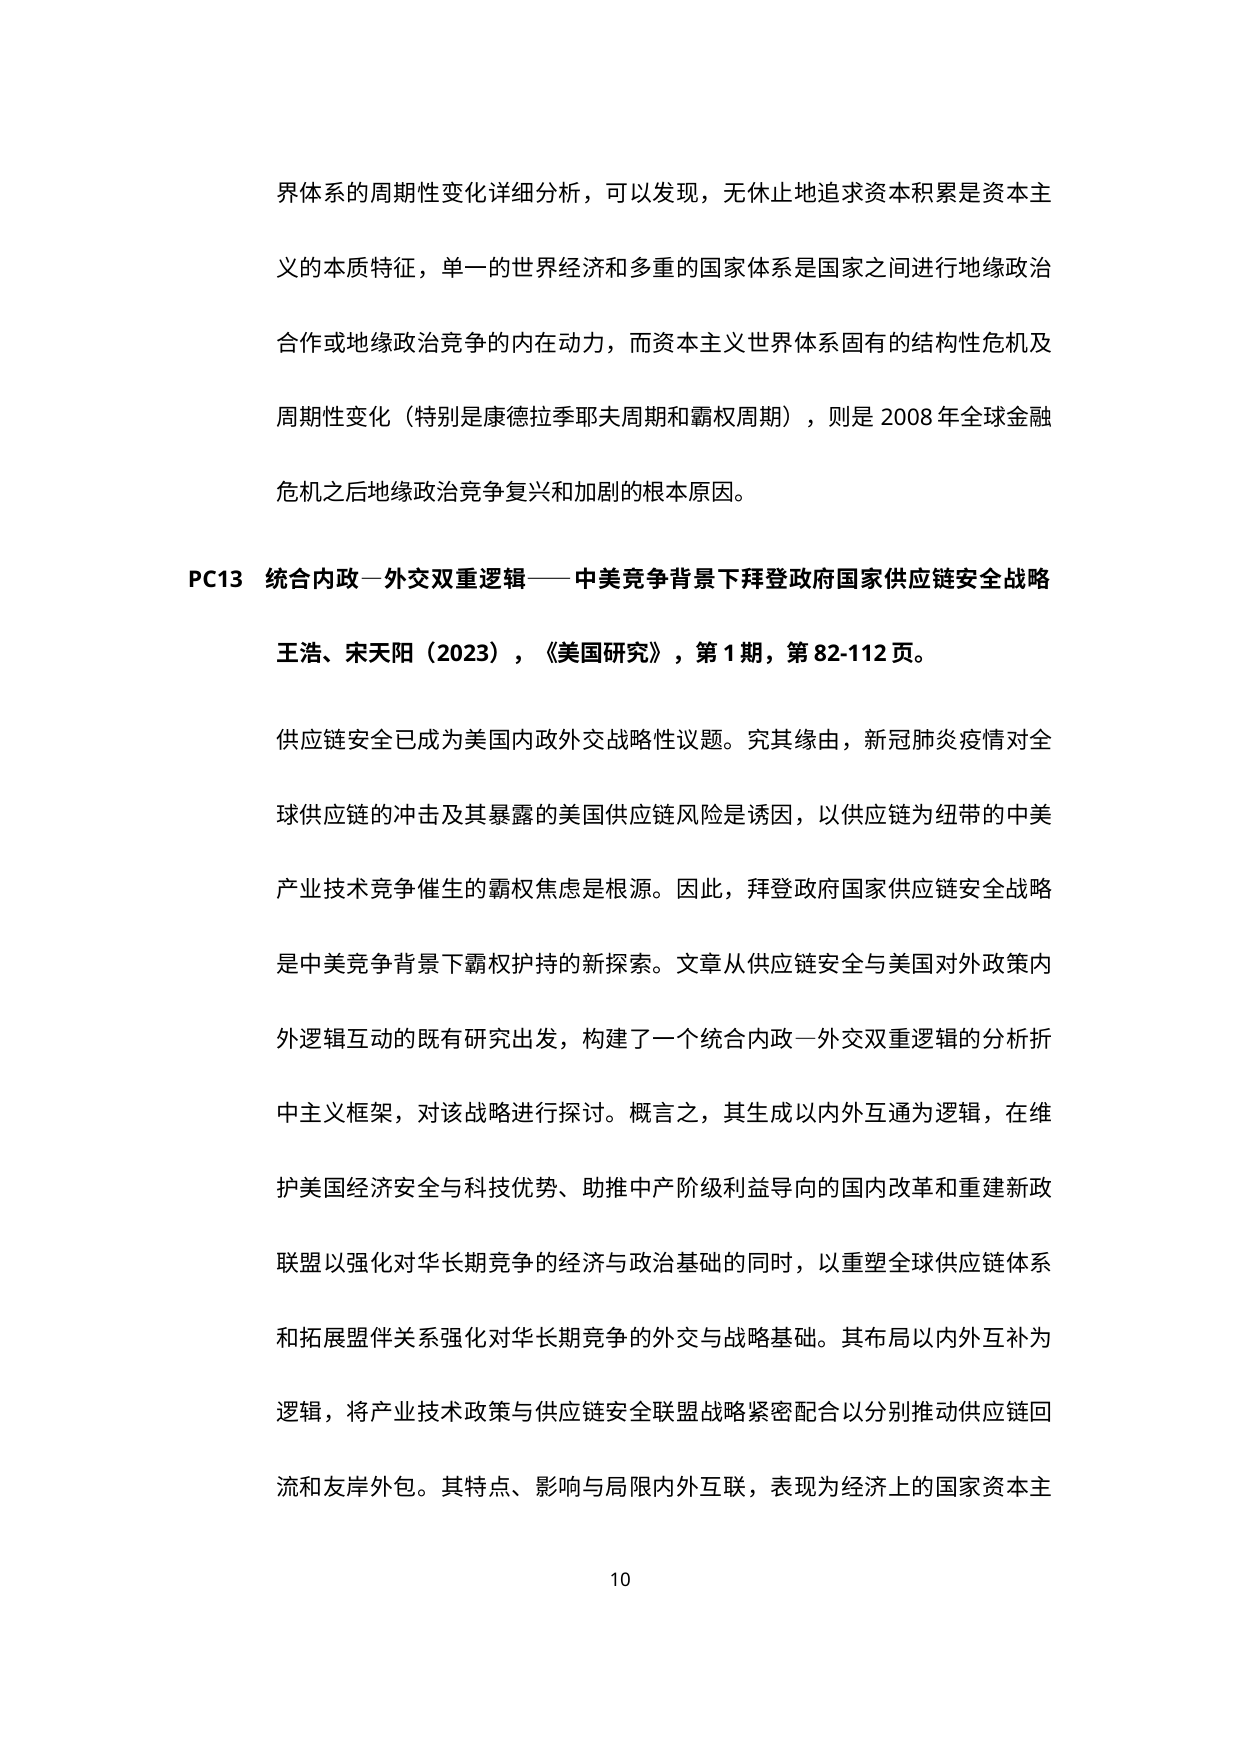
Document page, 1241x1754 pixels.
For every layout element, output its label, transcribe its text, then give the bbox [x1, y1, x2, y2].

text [276, 159, 1053, 523]
text PC13 统合内政—外交双重逻辑——中美竞争背景下拜登政府国家供应链安全战略 王浩、宋天阳（2023），《美国研究》，第1期，第82-112页。 [188, 545, 1053, 684]
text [276, 706, 1053, 1518]
